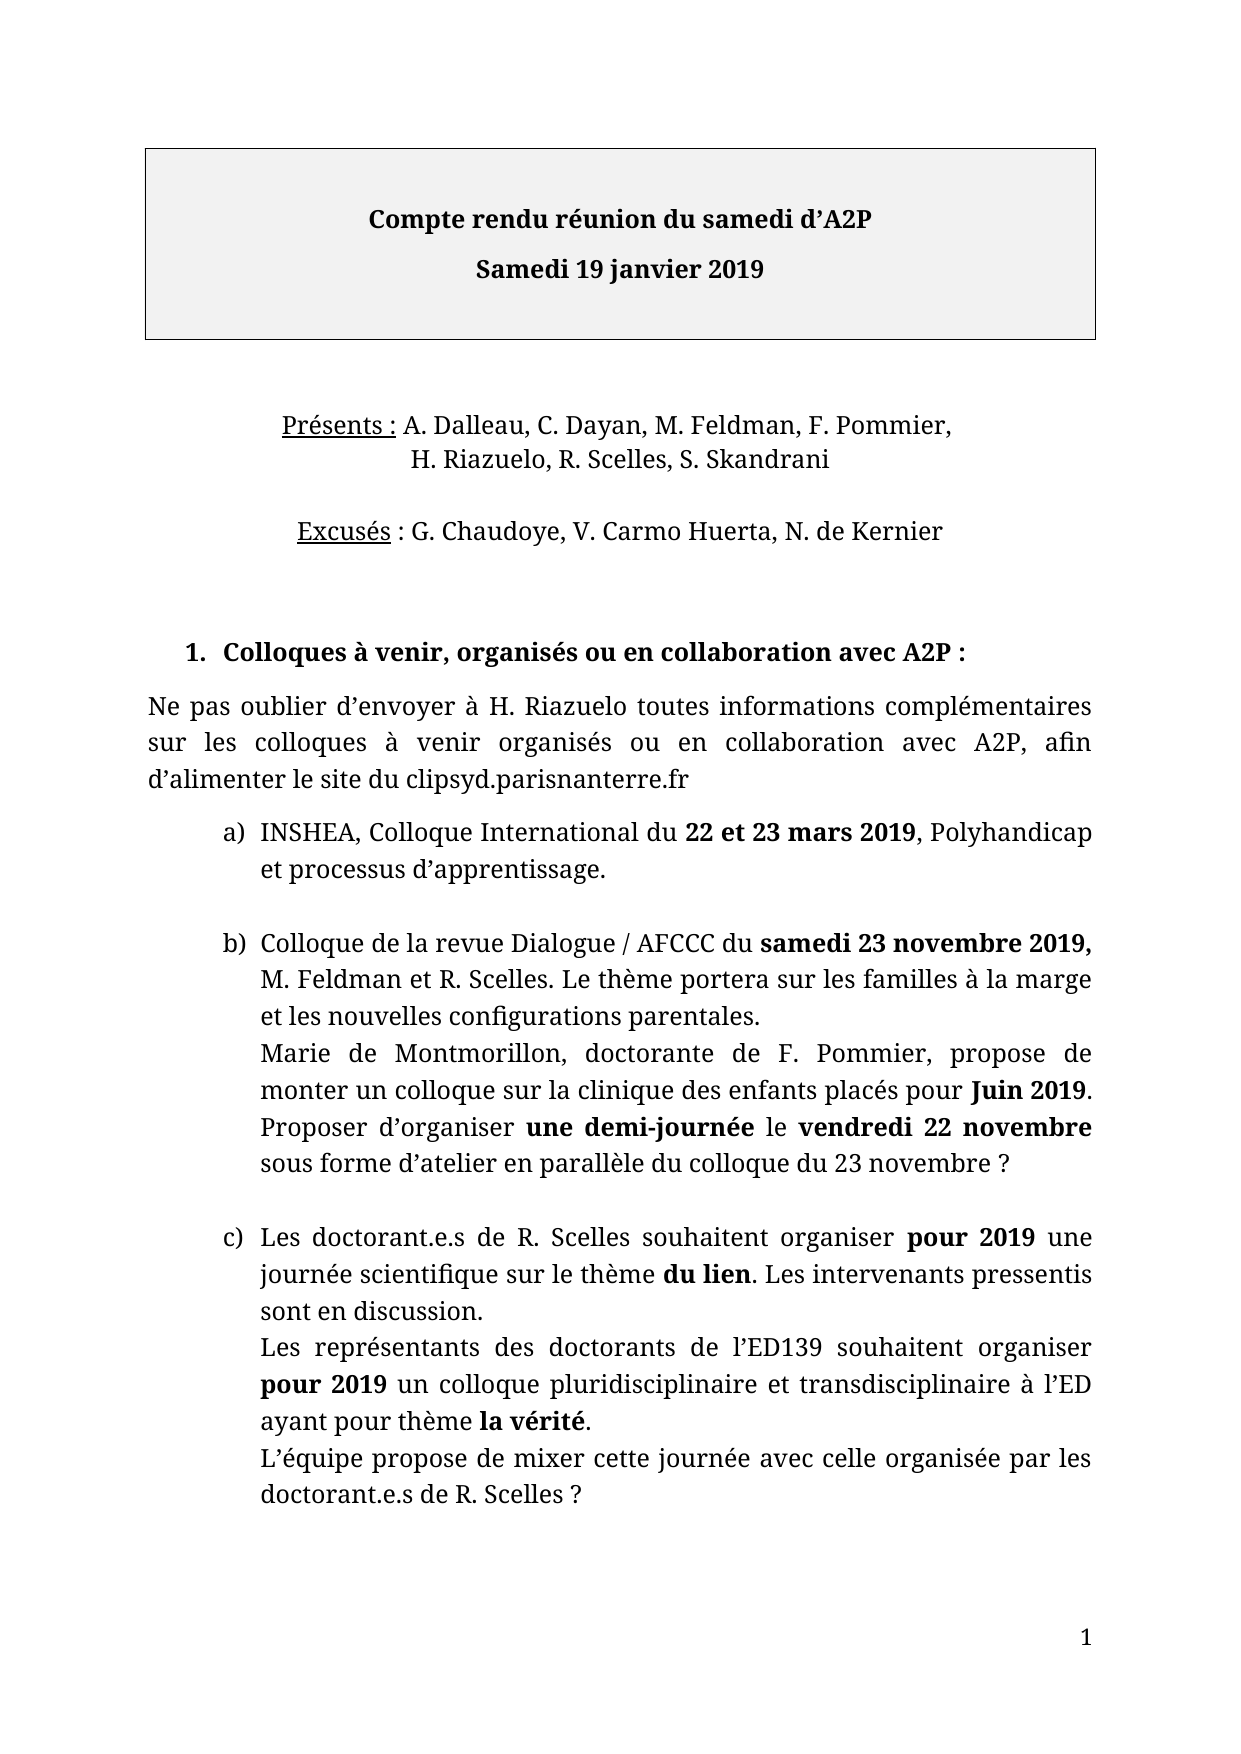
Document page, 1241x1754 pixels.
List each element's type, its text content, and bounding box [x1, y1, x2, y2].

list Colloque de la revue Dialogue / AFCCC du samedi 23 novembre 2019, M. Feldman et R. Scelles. Le thème portera sur les familles à la marge et les nouvelles configurations parentales. [223, 925, 1093, 1033]
list Les représentants des doctorants de l’ED139 souhaitent organiser pour 2019 un colloque pluridisciplinaire et transdisciplinaire à l’ED ayant pour thème la vérité. [260, 1330, 1093, 1437]
list Colloques à venir, organisés ou en collaboration avec A2P : [185, 635, 1093, 669]
text Compte rendu réunion du samedi d’A2P [146, 198, 1095, 236]
list INSHEA, Colloque International du 22 et 23 mars 2019, Polyhandicap et processus d’apprentissage. [223, 815, 1093, 886]
list Marie de Montmorillon, doctorante de F. Pommier, propose de monter un colloque sur la clinique des enfants placés pour Juin 2019. Proposer d’organiser une demi-journée le vendredi 22 novembre sous forme d’atelier en parallèle du colloque du 23 novembre ? [260, 1036, 1093, 1180]
list L’équipe propose de mixer cette journée avec celle organisée par les doctorant.e.s de R. Scelles ? [260, 1440, 1093, 1511]
text Samedi 19 janvier 2019 [146, 249, 1095, 286]
list Les doctorant.e.s de R. Scelles souhaitent organiser pour 2019 une journée scientifique sur le thème du lien. Les intervenants pressentis sont en discussion. [223, 1219, 1093, 1327]
text Ne pas oublier d’envoyer à H. Riazuelo toutes informations complémentaires sur les colloques à venir organisés ou en collaboration avec A2P, afin d’alimenter le site du clipsyd.parisnanterre.fr [148, 688, 1093, 796]
text Présents : A. Dalleau, C. Dayan, M. Feldman, F. Pommier, H. Riazuelo, R. Scelles, S. Skandrani [148, 407, 1093, 476]
text Excusés : G. Chaudoye, V. Carmo Huerta, N. de Kernier [148, 513, 1093, 547]
